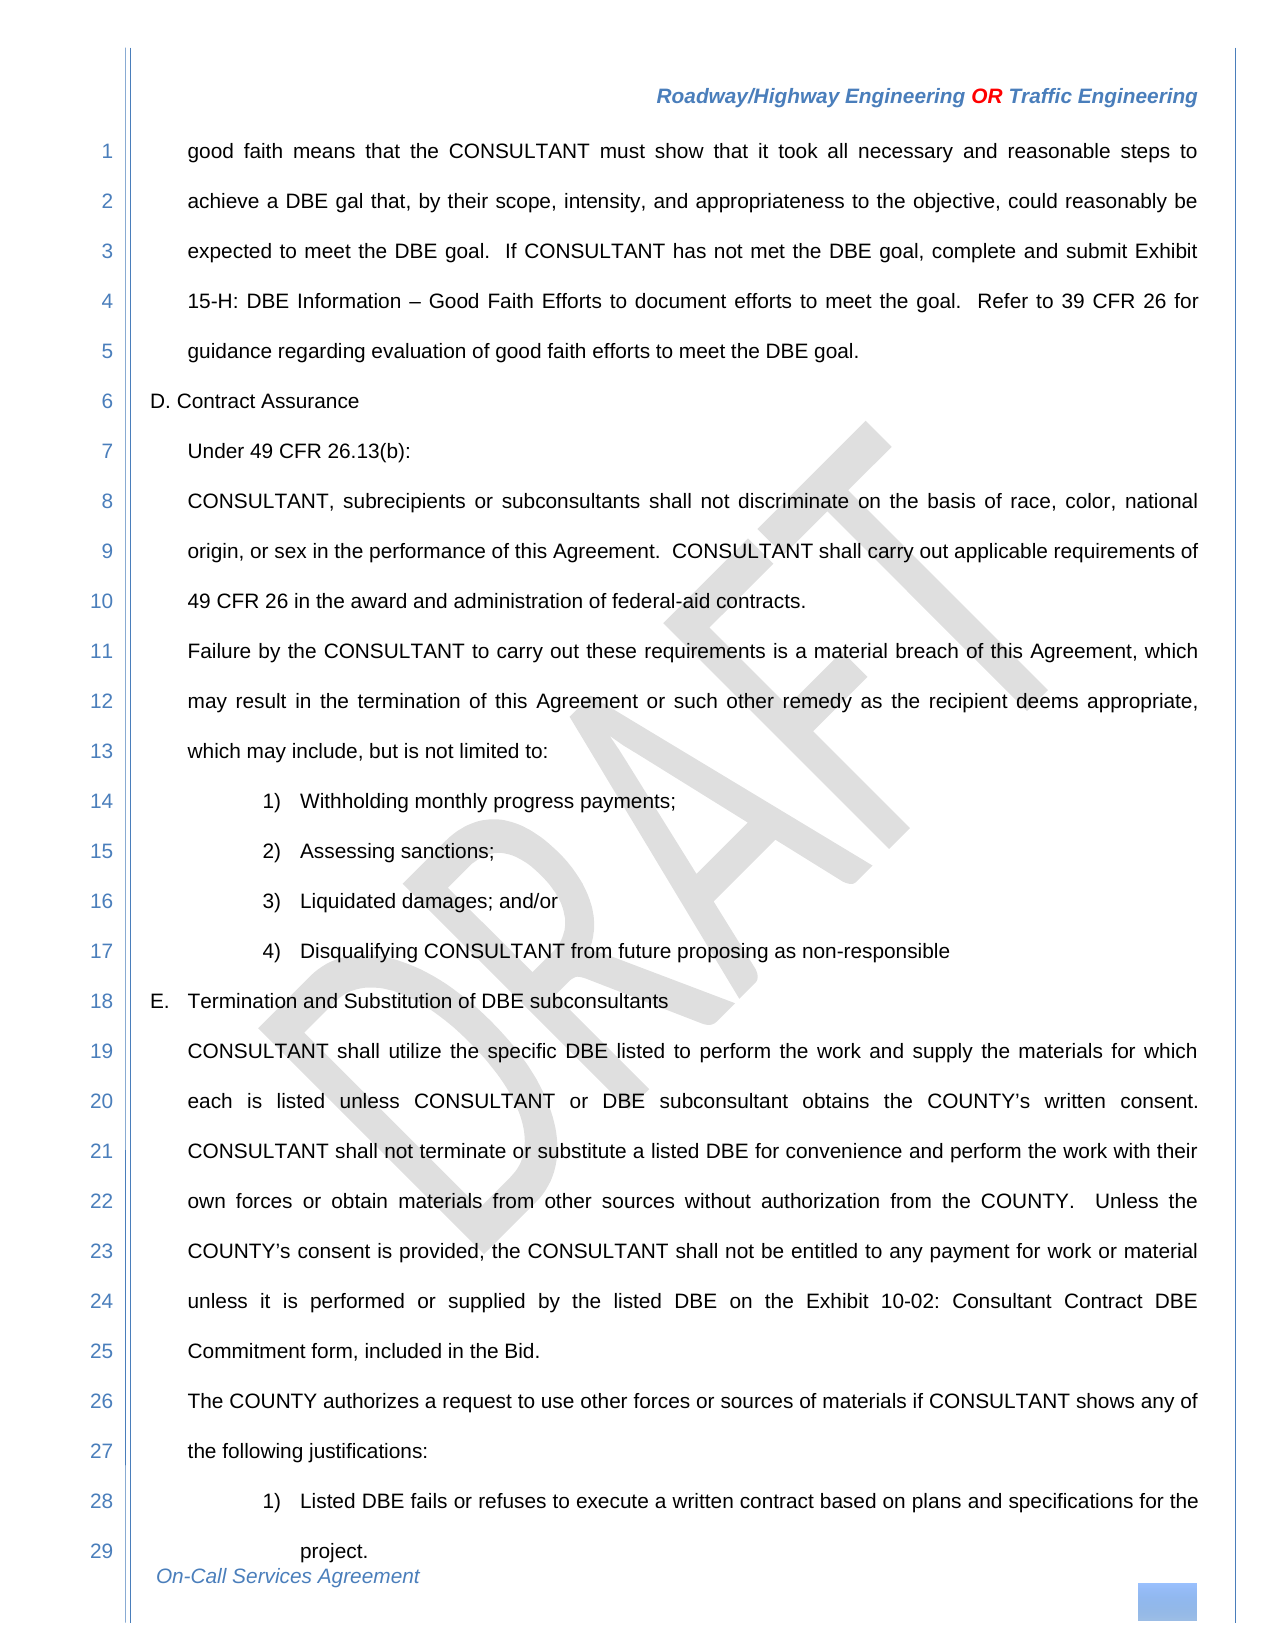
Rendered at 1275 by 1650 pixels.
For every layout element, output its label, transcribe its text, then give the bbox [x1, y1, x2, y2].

text Failure by the CONSULTANT to carry out these requirements is a material breach of this Agreement, which may result in the termination of this Agreement or such other remedy as the recipient deems appropriate, which may include, but is not limited to: [187, 612, 1200, 762]
text CONSULTANT, subrecipients or subconsultants shall not discriminate on the basis of race, color, national origin, or sex in the performance of this Agreement. CONSULTANT shall carry out applicable requirements of 49 CFR 26 in the award and administration of federal-aid contracts. [187, 462, 1200, 612]
list Disqualifying CONSULTANT from future proposing as non-responsible [262, 912, 1200, 962]
list Withholding monthly progress payments; [262, 762, 1200, 812]
text D. Contract Assurance [150, 362, 1200, 412]
list Assessing sanctions; [262, 812, 1200, 862]
list Termination and Substitution of DBE subconsultants [150, 962, 1200, 1012]
list Liquidated damages; and/or [262, 862, 1200, 912]
text Under 49 CFR 26.13(b): [187, 412, 1200, 462]
text The COUNTY authorizes a request to use other forces or sources of materials if CONSULTANT shows any of the following justifications: [187, 1362, 1200, 1462]
text CONSULTANT shall utilize the specific DBE listed to perform the work and supply the materials for which each is listed unless CONSULTANT or DBE subconsultant obtains the COUNTY’s written consent. CONSULTANT shall not terminate or substitute a listed DBE for convenience and perform the work with their own forces or obtain materials from other sources without authorization from the COUNTY. Unless the COUNTY’s consent is provided, the CONSULTANT shall not be entitled to any payment for work or material unless it is performed or supplied by the listed DBE on the Exhibit 10-02: Consultant Contract DBE Commitment form, included in the Bid. [187, 1012, 1200, 1362]
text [150, 112, 1200, 362]
list Listed DBE fails or refuses to execute a written contract based on plans and specifications for the project. [262, 1462, 1200, 1562]
